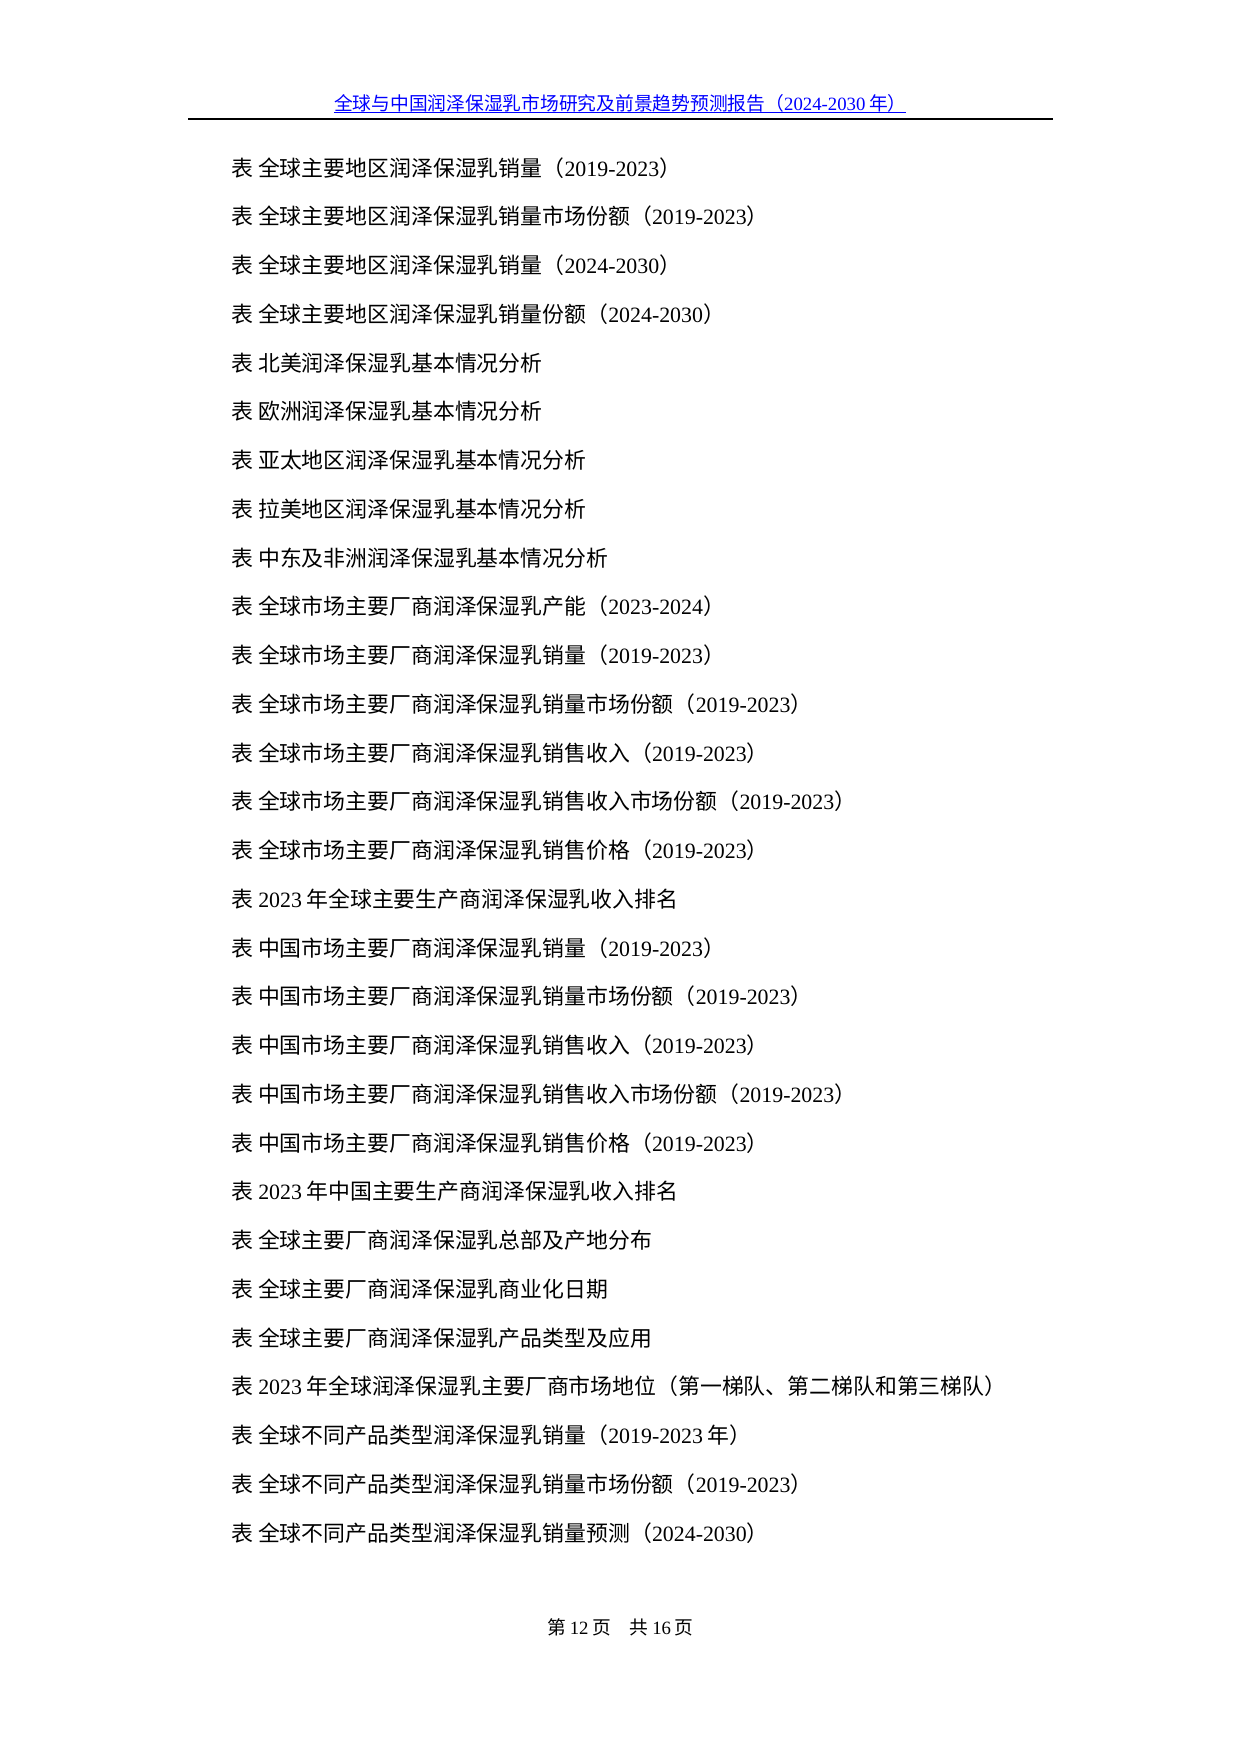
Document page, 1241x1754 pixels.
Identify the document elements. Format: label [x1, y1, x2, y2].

text [187, 150, 1053, 1548]
